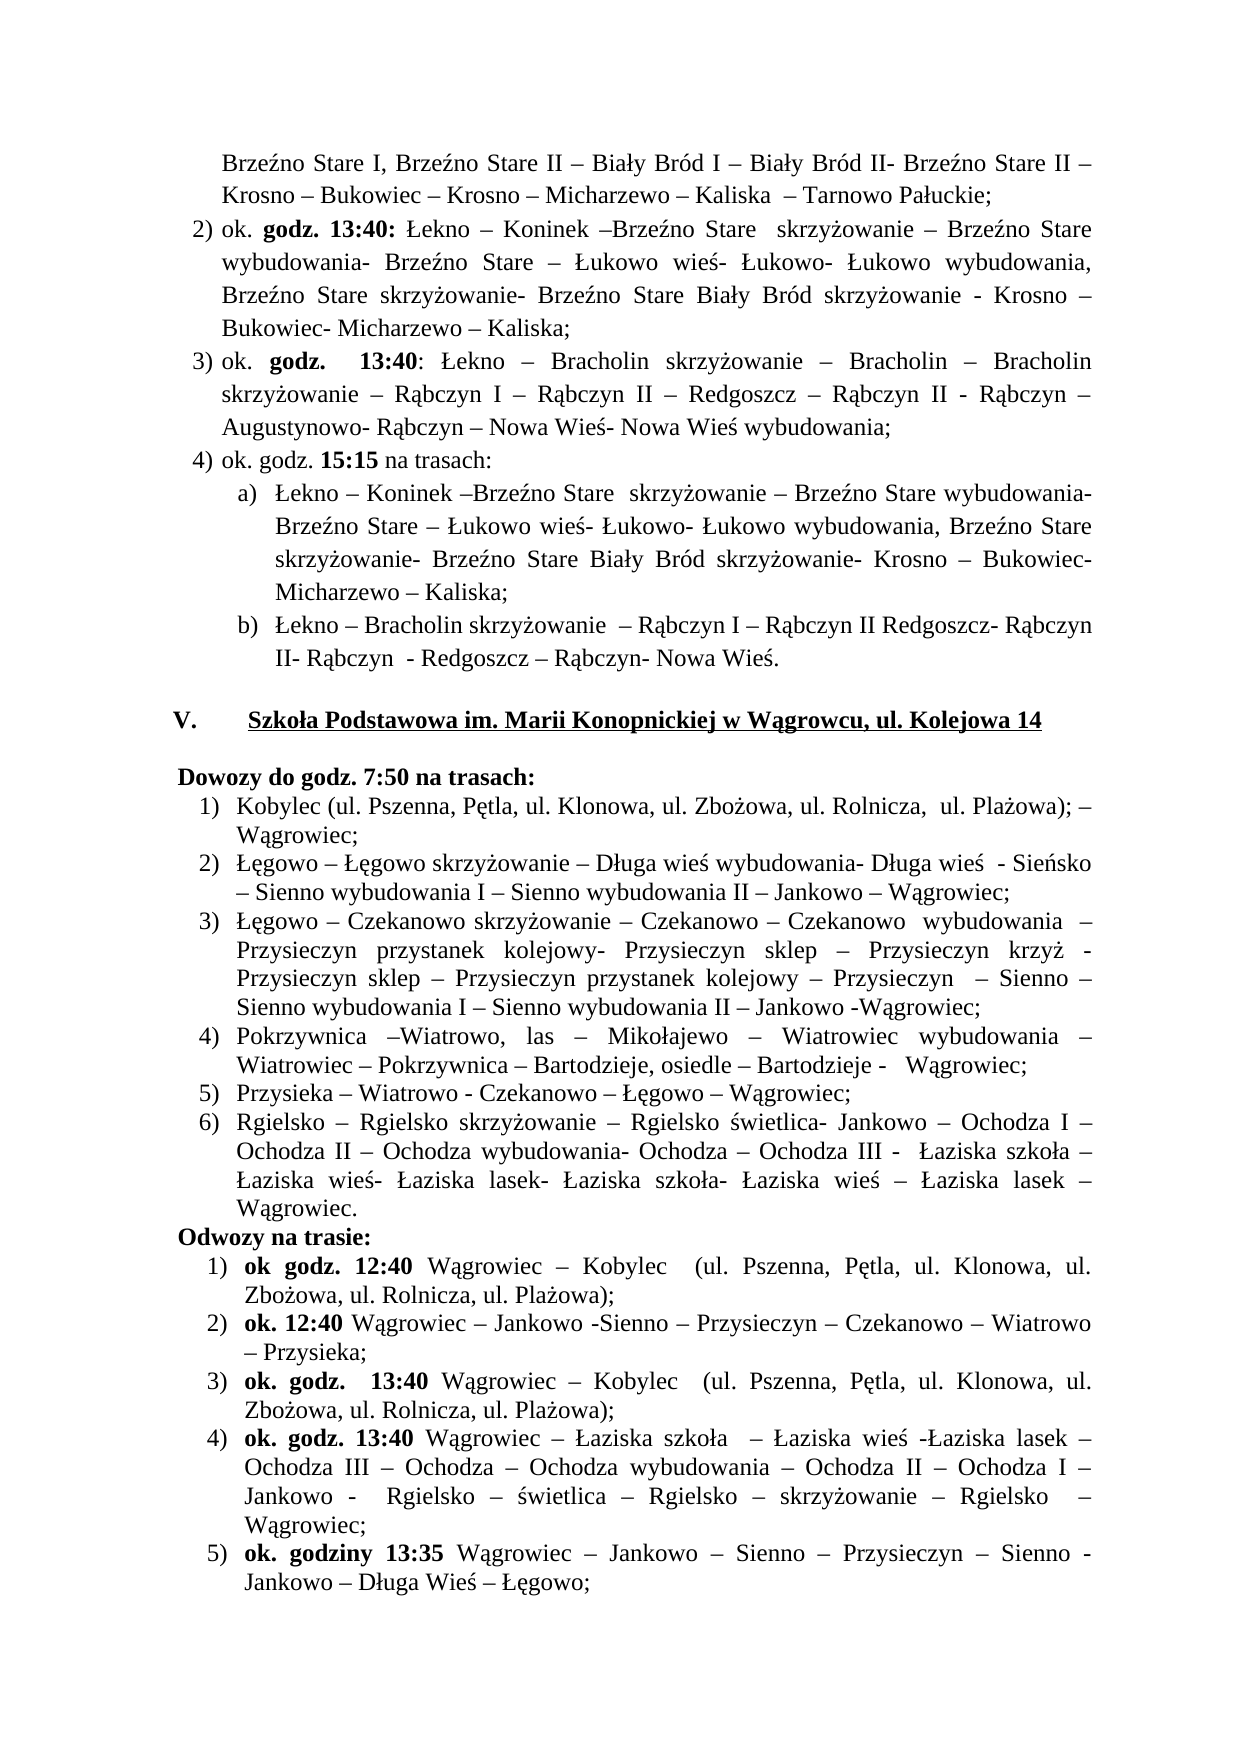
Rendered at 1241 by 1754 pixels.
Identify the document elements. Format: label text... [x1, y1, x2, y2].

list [192, 148, 1093, 209]
list ok. godz. 15:15 na trasach: [192, 445, 1093, 473]
text Odwozy na trasie: [177, 1222, 1093, 1251]
list Szkoła Podstawowa im. Marii Konopnickiej w Wągrowcu, ul. Kolejowa 14 [173, 705, 1093, 733]
list Łęgowo – Czekanowo skrzyżowanie – Czekanowo – Czekanowo wybudowania – Przysieczyn przystanek kolejowy- Przysieczyn sklep – Przysieczyn krzyż - Przysieczyn sklep – Przysieczyn przystanek kolejowy – Przysieczyn – Sienno – Sienno wybudowania I – Sienno wybudowania II – Jankowo -Wągrowiec; [199, 906, 1093, 1021]
list Przysieka – Wiatrowo - Czekanowo – Łęgowo – Wągrowiec; [199, 1078, 1093, 1107]
list Łęgowo – Łęgowo skrzyżowanie – Długa wieś wybudowania- Długa wieś - Sieńsko – Sienno wybudowania I – Sienno wybudowania II – Jankowo – Wągrowiec; [199, 848, 1093, 906]
list Rgielsko – Rgielsko skrzyżowanie – Rgielsko świetlica- Jankowo – Ochodza I – Ochodza II – Ochodza wybudowania- Ochodza – Ochodza III - Łaziska szkoła – Łaziska wieś- Łaziska lasek- Łaziska szkoła- Łaziska wieś – Łaziska lasek – Wągrowiec. [199, 1107, 1093, 1222]
list Łekno – Koninek –Brzeźno Stare skrzyżowanie – Brzeźno Stare wybudowania- Brzeźno Stare – Łukowo wieś- Łukowo- Łukowo wybudowania, Brzeźno Stare skrzyżowanie- Brzeźno Stare Biały Bród skrzyżowanie- Krosno – Bukowiec- Micharzewo – Kaliska; [237, 478, 1093, 606]
list Kobylec (ul. Pszenna, Pętla, ul. Klonowa, ul. Zbożowa, ul. Rolnicza, ul. Plażowa); –Wągrowiec; [199, 791, 1093, 848]
text Dowozy do godz. 7:50 na trasach: [177, 762, 1093, 791]
list ok. godz. 13:40 Wągrowiec – Łaziska szkoła – Łaziska wieś -Łaziska lasek – Ochodza III – Ochodza – Ochodza wybudowania – Ochodza II – Ochodza I – Jankowo - Rgielsko – świetlica – Rgielsko – skrzyżowanie – Rgielsko – Wągrowiec; [207, 1423, 1093, 1538]
list Pokrzywnica –Wiatrowo, las – Mikołajewo – Wiatrowiec wybudowania – Wiatrowiec – Pokrzywnica – Bartodzieje, osiedle – Bartodzieje - Wągrowiec; [199, 1021, 1093, 1078]
list ok. 12:40 Wągrowiec – Jankowo -Sienno – Przysieczyn – Czekanowo – Wiatrowo – Przysieka; [207, 1308, 1093, 1366]
list ok godz. 12:40 Wągrowiec – Kobylec (ul. Pszenna, Pętla, ul. Klonowa, ul. Zbożowa, ul. Rolnicza, ul. Plażowa); [207, 1251, 1093, 1308]
list ok. godziny 13:35 Wągrowiec – Jankowo – Sienno – Przysieczyn – Sienno -Jankowo – Długa Wieś – Łęgowo; [207, 1538, 1093, 1596]
list ok. godz. 13:40: Łekno – Bracholin skrzyżowanie – Bracholin – Bracholin skrzyżowanie – Rąbczyn I – Rąbczyn II – Redgoszcz – Rąbczyn II - Rąbczyn – Augustynowo- Rąbczyn – Nowa Wieś- Nowa Wieś wybudowania; [192, 346, 1093, 441]
list ok. godz. 13:40 Wągrowiec – Kobylec (ul. Pszenna, Pętla, ul. Klonowa, ul. Zbożowa, ul. Rolnicza, ul. Plażowa); [207, 1366, 1093, 1423]
list Łekno – Bracholin skrzyżowanie – Rąbczyn I – Rąbczyn II Redgoszcz- Rąbczyn II- Rąbczyn - Redgoszcz – Rąbczyn- Nowa Wieś. [237, 610, 1093, 672]
list ok. godz. 13:40: Łekno – Koninek –Brzeźno Stare skrzyżowanie – Brzeźno Stare wybudowania- Brzeźno Stare – Łukowo wieś- Łukowo- Łukowo wybudowania, Brzeźno Stare skrzyżowanie- Brzeźno Stare Biały Bród skrzyżowanie - Krosno – Bukowiec- Micharzewo – Kaliska; [192, 214, 1093, 341]
